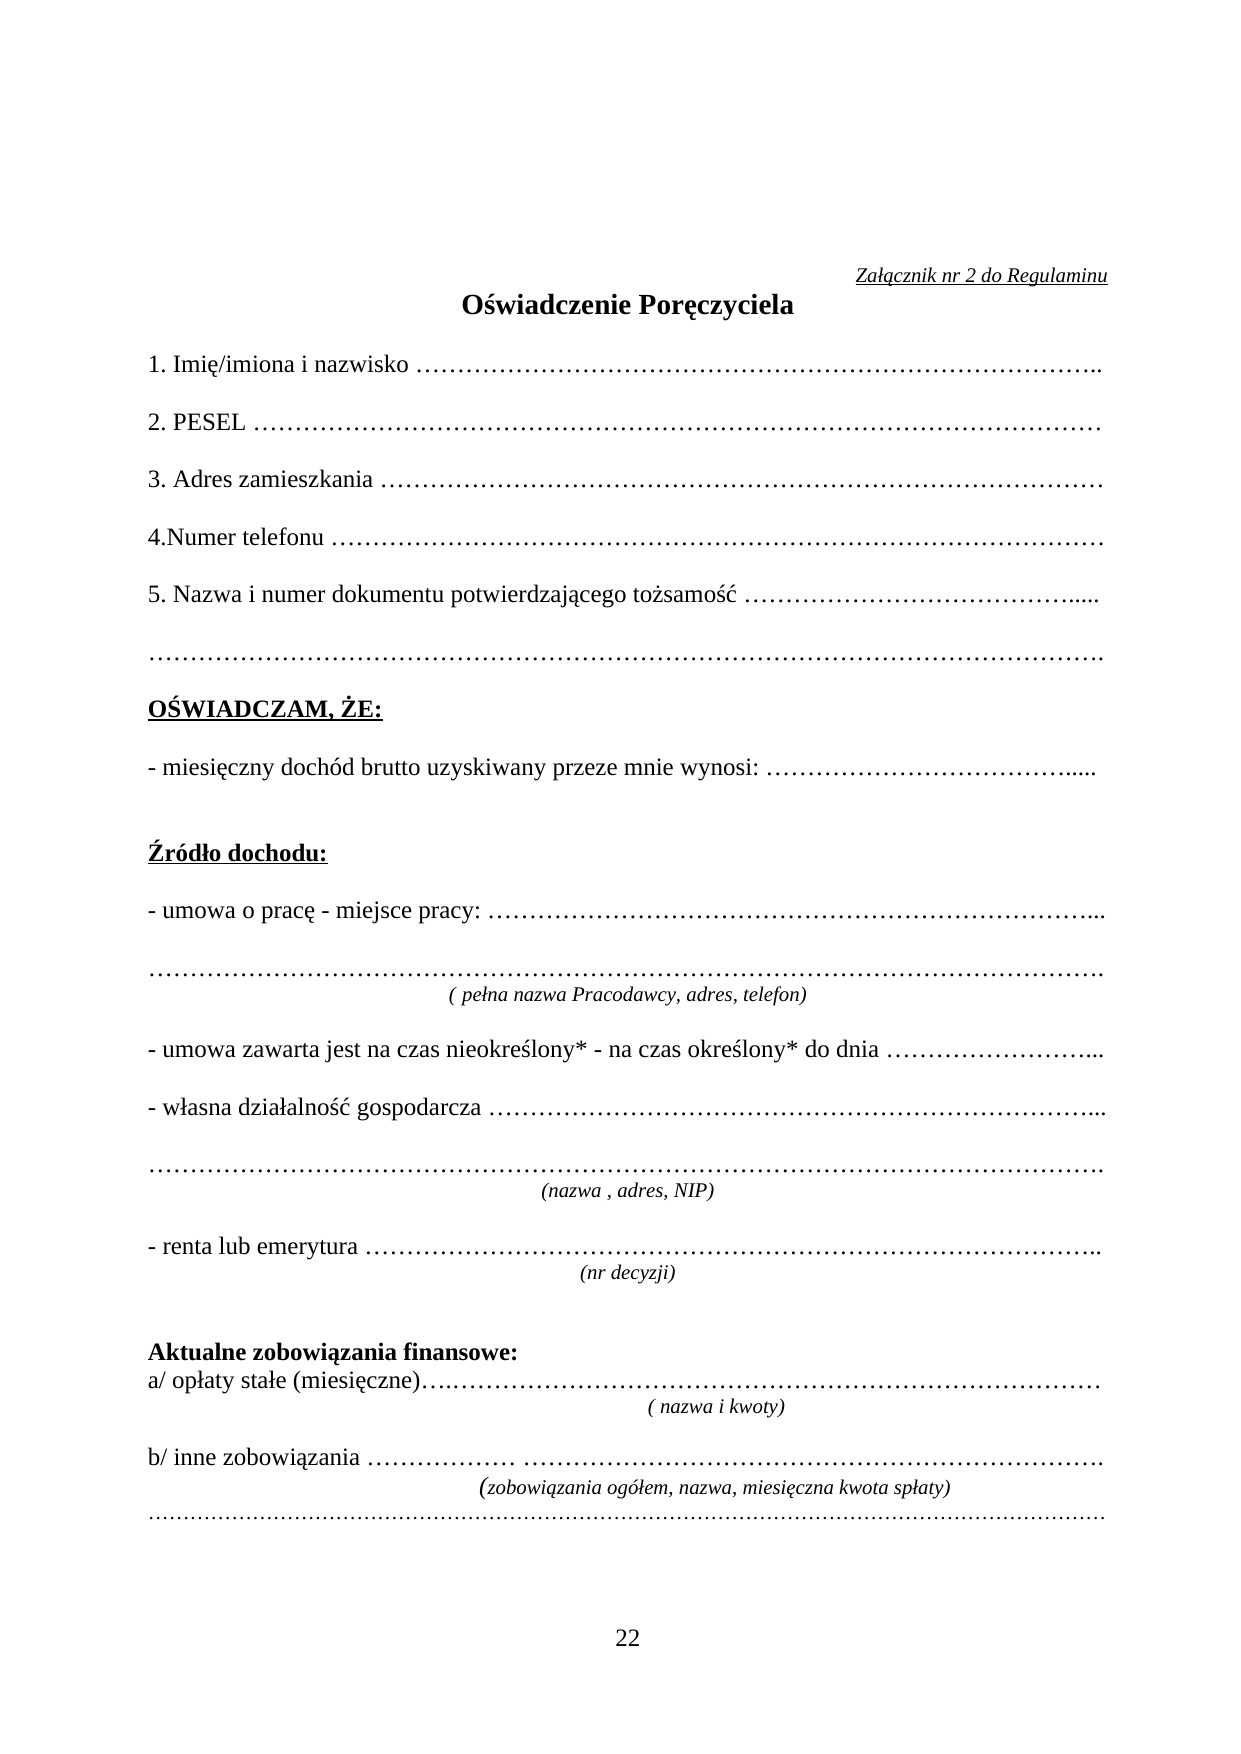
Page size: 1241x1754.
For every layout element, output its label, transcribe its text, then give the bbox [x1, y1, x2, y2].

text ………………………………………………………………………………………………………………………… [148, 1500, 1107, 1524]
text ……………………………………………………………………………………………………. [148, 953, 1107, 982]
text 4.Numer telefonu ………………………………………………………………………………… [148, 522, 1107, 550]
text 2. PESEL ………………………………………………………………………………………… [148, 407, 1107, 435]
text ……………………………………………………………………………………………………. [148, 637, 1107, 665]
text - umowa o pracę - miejsce pracy: ………………………………………………………………... [148, 895, 1107, 924]
text ( nazwa i kwoty) [148, 1394, 1107, 1418]
text a/ opłaty stałe (miesięczne)….…………………………………………………………………… [148, 1365, 1107, 1394]
text (zobowiązania ogółem, nazwa, miesięczna kwota spłaty) [148, 1471, 1107, 1500]
text (nr decyzji) [148, 1260, 1107, 1284]
text 3. Adres zamieszkania …………………………………………………………………………… [148, 464, 1107, 493]
text Oświadczenie Poręczyciela [148, 287, 1107, 320]
text - renta lub emerytura …………………………………………………………………………….. [148, 1231, 1107, 1260]
text 5. Nazwa i numer dokumentu potwierdzającego tożsamość …………………………………..... [148, 579, 1107, 608]
text ( pełna nazwa Pracodawcy, adres, telefon) [148, 982, 1107, 1006]
text - umowa zawarta jest na czas nieokreślony* - na czas określony* do dnia ……………………... [148, 1034, 1107, 1063]
text b/ inne zobowiązania ……………… ……………………………………………………………. [148, 1442, 1107, 1471]
text Aktualne zobowiązania finansowe: [148, 1337, 1107, 1365]
text ……………………………………………………………………………………………………. [148, 1149, 1107, 1178]
text - miesięczny dochód brutto uzyskiwany przeze mnie wynosi: ………………………………..... [148, 752, 1107, 780]
text 1. Imię/imiona i nazwisko ……………………………………………………………………….. [148, 349, 1107, 378]
text Załącznik nr 2 do Regulaminu [148, 263, 1107, 287]
text OŚWIADCZAM, ŻE: [148, 694, 1107, 723]
text Źródło dochodu: [148, 838, 1107, 867]
text (nazwa , adres, NIP) [148, 1178, 1107, 1202]
text - własna działalność gospodarcza ………………………………………………………………... [148, 1092, 1107, 1121]
